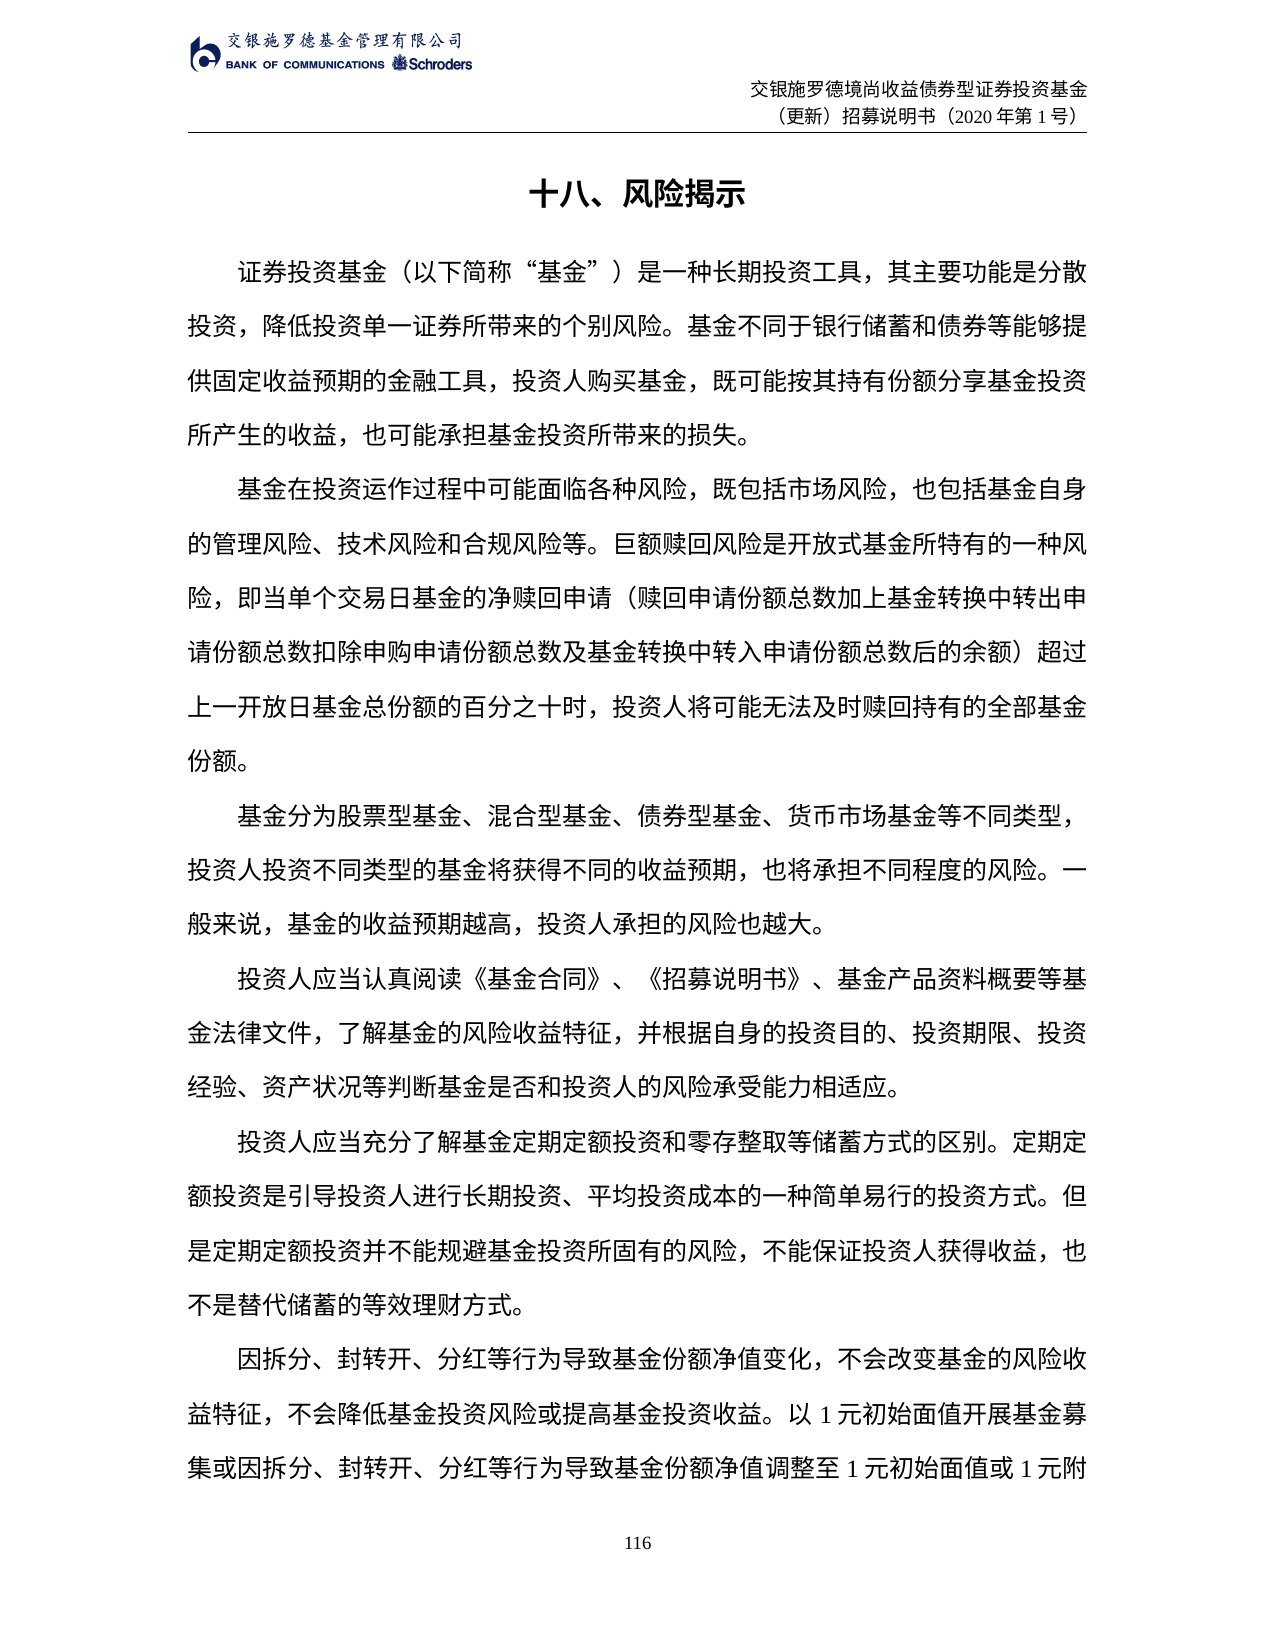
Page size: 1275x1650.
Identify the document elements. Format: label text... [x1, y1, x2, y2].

text 投资人应当认真阅读《基金合同》、《招募说明书》、基金产品资料概要等基金法律文件，了解基金的风险收益特征，并根据自身的投资目的、投资期限、投资经验、资产状况等判断基金是否和投资人的风险承受能力相适应。 [187, 959, 1087, 1104]
text 十八、风险揭示 [187, 169, 1087, 215]
text 证券投资基金（以下简称“基金”）是一种长期投资工具，其主要功能是分散投资，降低投资单一证券所带来的个别风险。基金不同于银行储蓄和债券等能够提供固定收益预期的金融工具，投资人购买基金，既可能按其持有份额分享基金投资所产生的收益，也可能承担基金投资所带来的损失。 [187, 252, 1087, 452]
picture [190, 32, 472, 72]
text 投资人应当充分了解基金定期定额投资和零存整取等储蓄方式的区别。定期定额投资是引导投资人进行长期投资、平均投资成本的一种简单易行的投资方式。但是定期定额投资并不能规避基金投资所固有的风险，不能保证投资人获得收益，也不是替代储蓄的等效理财方式。 [187, 1122, 1087, 1322]
text 基金在投资运作过程中可能面临各种风险，既包括市场风险，也包括基金自身的管理风险、技术风险和合规风险等。巨额赎回风险是开放式基金所特有的一种风险，即当单个交易日基金的净赎回申请（赎回申请份额总数加上基金转换中转出申请份额总数扣除申购申请份额总数及基金转换中转入申请份额总数后的余额）超过上一开放日基金总份额的百分之十时，投资人将可能无法及时赎回持有的全部基金份额。 [187, 470, 1087, 778]
text 基金分为股票型基金、混合型基金、债券型基金、货币市场基金等不同类型，投资人投资不同类型的基金将获得不同的收益预期，也将承担不同程度的风险。一般来说，基金的收益预期越高，投资人承担的风险也越大。 [187, 796, 1087, 941]
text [187, 1340, 1087, 1485]
